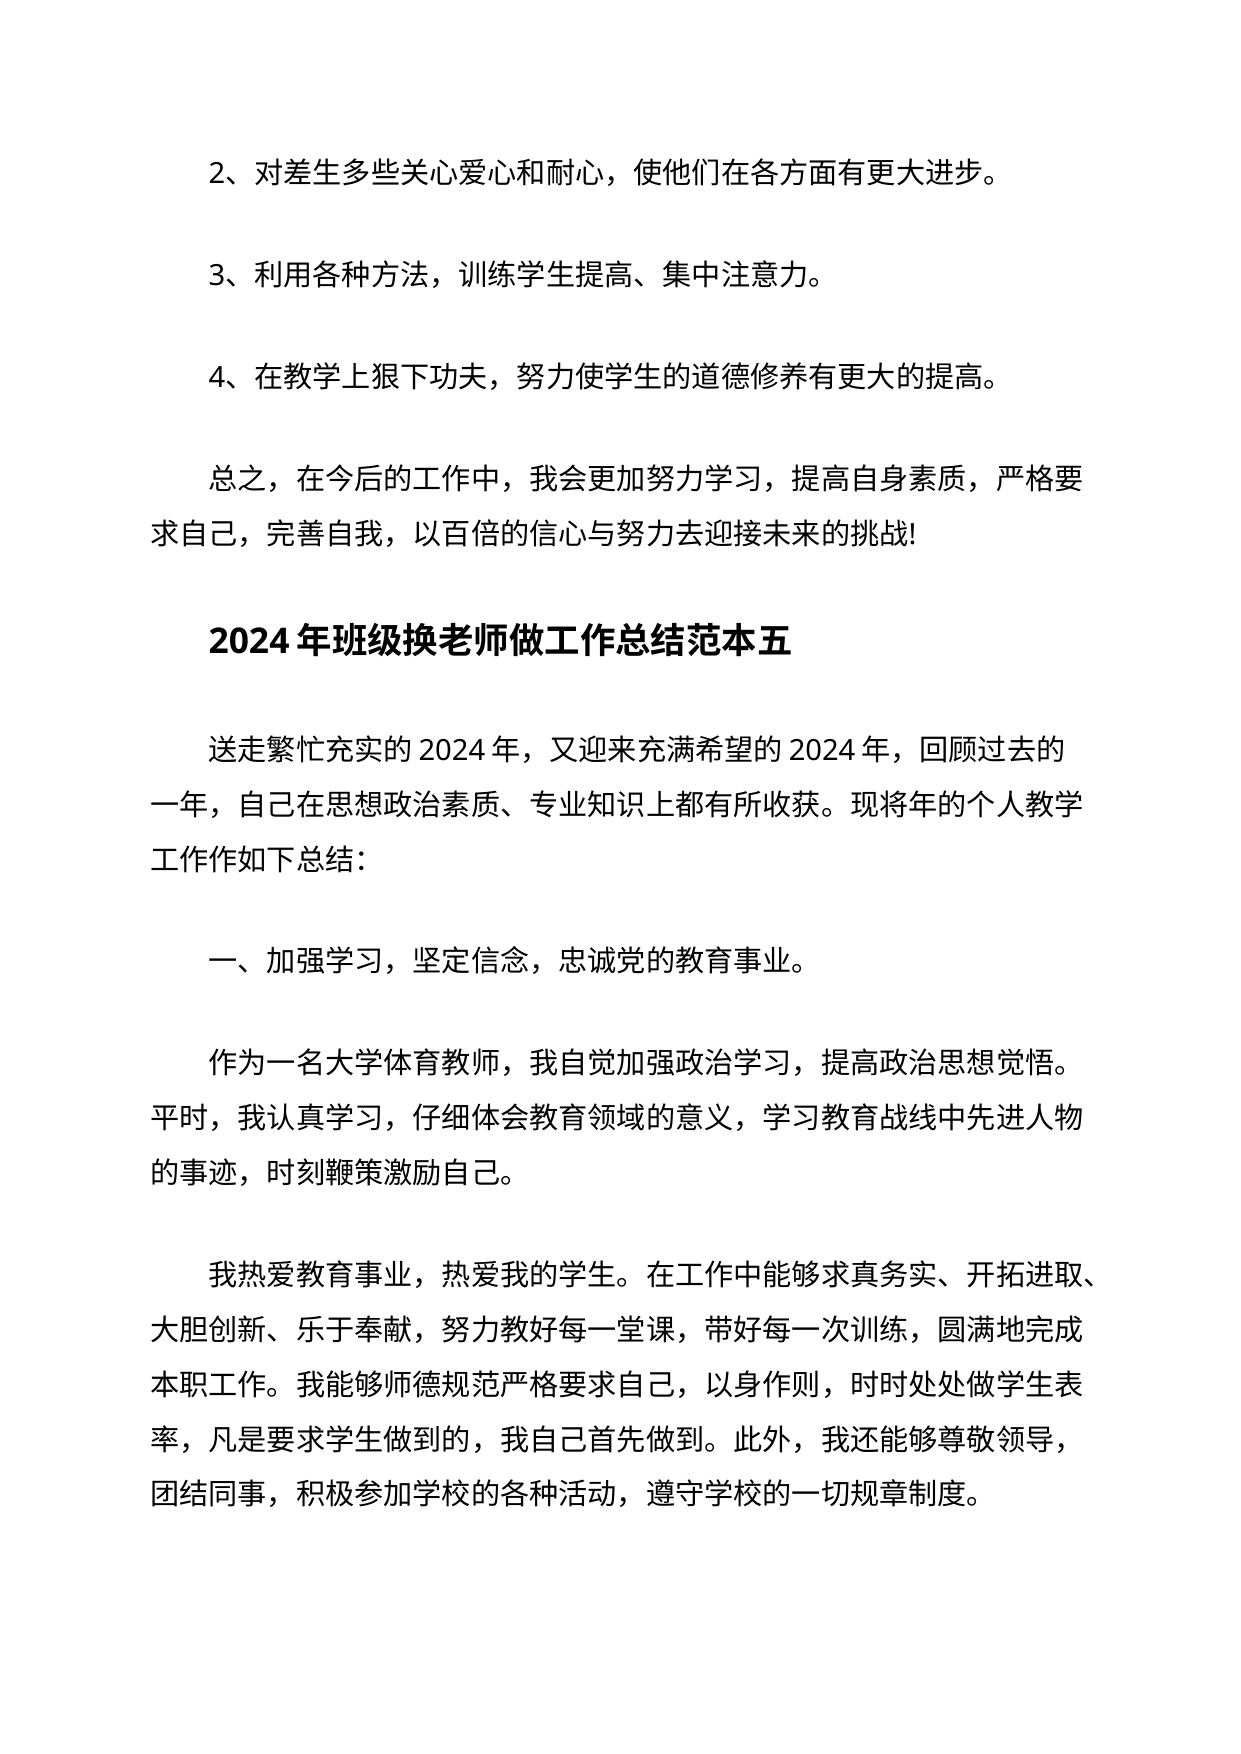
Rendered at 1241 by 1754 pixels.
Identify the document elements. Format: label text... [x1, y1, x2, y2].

text 2、对差生多些关心爱心和耐心，使他们在各方面有更大进步。 [150, 150, 1090, 192]
text 作为一名大学体育教师，我自觉加强政治学习，提高政治思想觉悟。平时，我认真学习，仔细体会教育领域的意义，学习教育战线中先进人物的事迹，时刻鞭策激励自己。 [150, 1040, 1090, 1192]
text 送走繁忙充实的2024年，又迎来充满希望的2024年，回顾过去的一年，自己在思想政治素质、专业知识上都有所收获。现将年的个人教学工作作如下总结： [150, 726, 1090, 878]
text 一、加强学习，坚定信念，忠诚党的教育事业。 [150, 938, 1090, 980]
text 3、利用各种方法，训练学生提高、集中注意力。 [150, 252, 1090, 294]
text 总之，在今后的工作中，我会更加努力学习，提高自身素质，严格要求自己，完善自我，以百倍的信心与努力去迎接未来的挑战! [150, 456, 1090, 553]
text 我热爱教育事业，热爱我的学生。在工作中能够求真务实、开拓进取、大胆创新、乐于奉献，努力教好每一堂课，带好每一次训练，圆满地完成本职工作。我能够师德规范严格要求自己，以身作则，时时处处做学生表率，凡是要求学生做到的，我自己首先做到。此外，我还能够尊敬领导，团结同事，积极参加学校的各种活动，遵守学校的一切规章制度。 [150, 1251, 1090, 1513]
text 4、在教学上狠下功夫，努力使学生的道德修养有更大的提高。 [150, 354, 1090, 396]
text 2024年班级换老师做工作总结范本五 [150, 613, 1090, 664]
